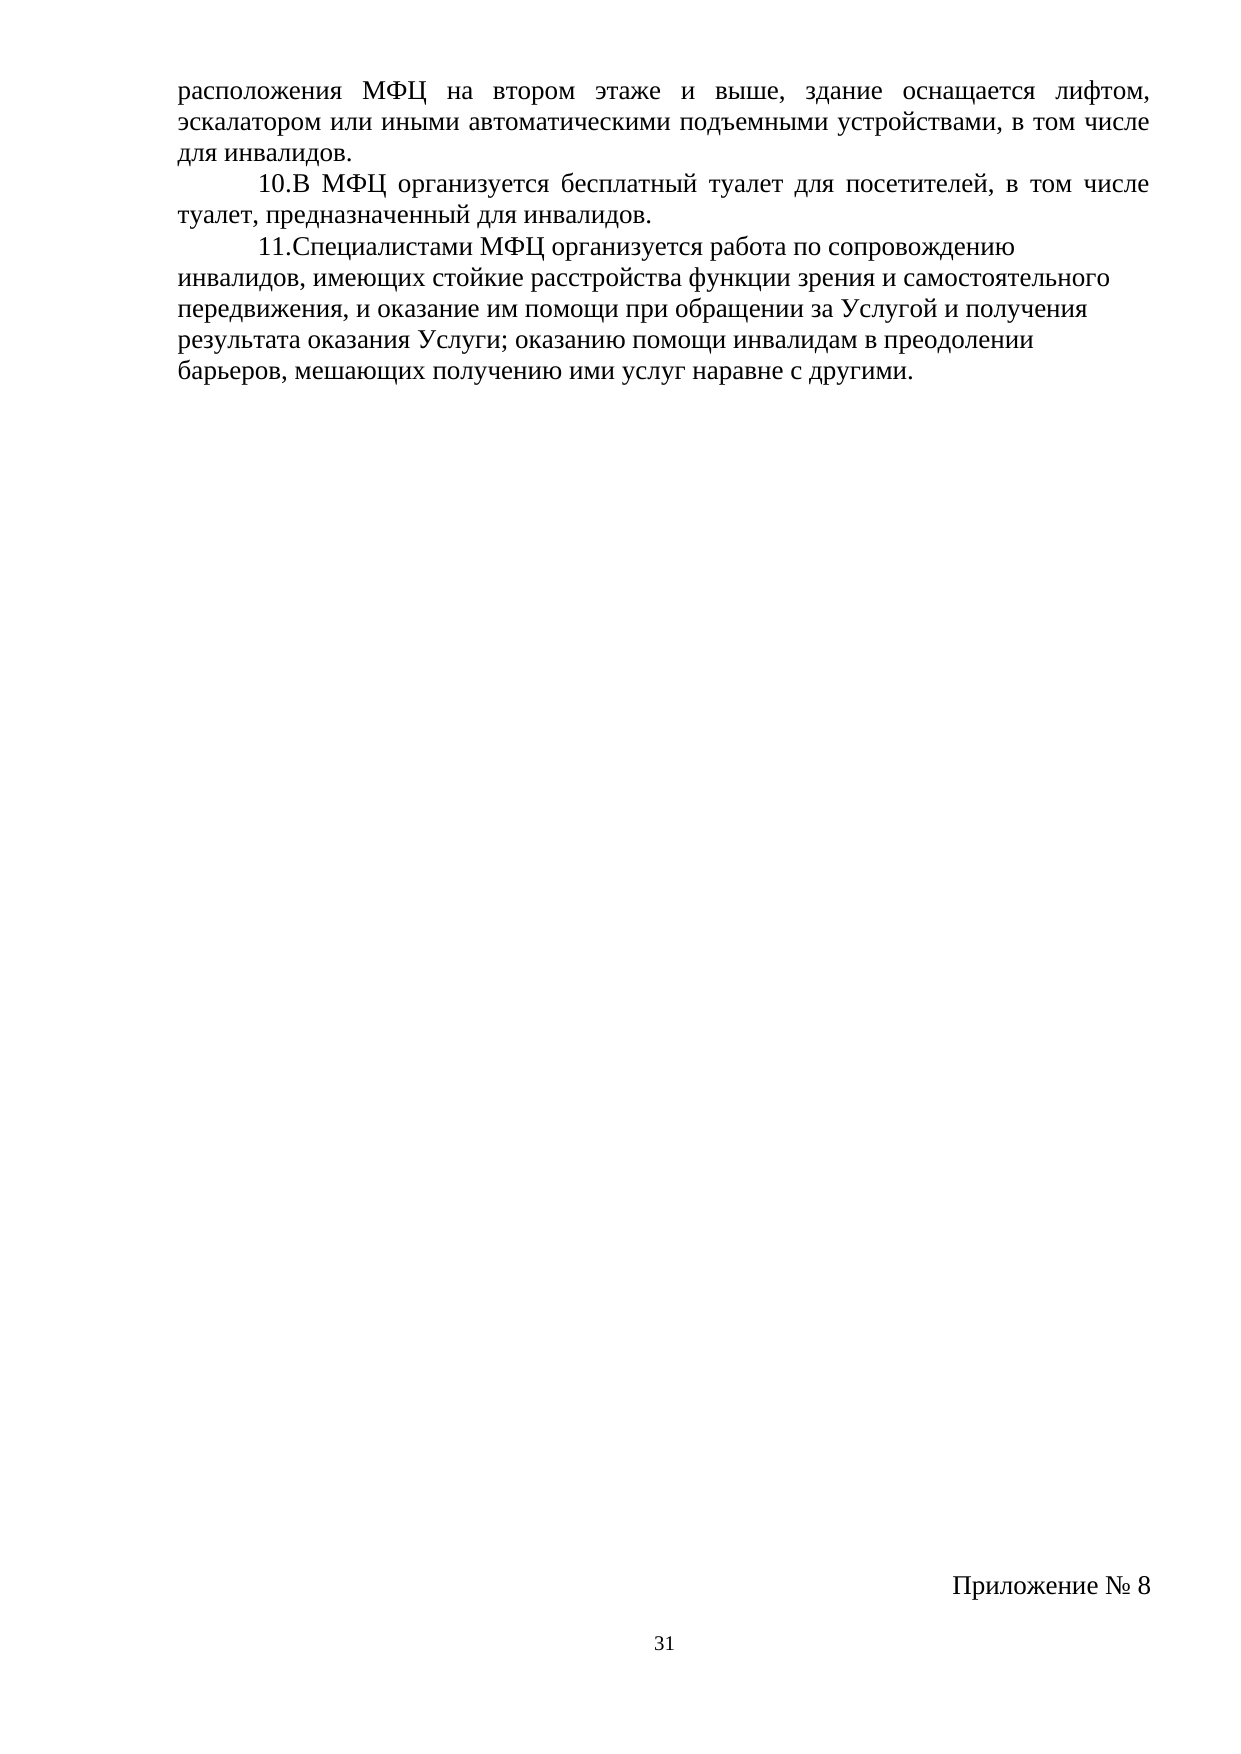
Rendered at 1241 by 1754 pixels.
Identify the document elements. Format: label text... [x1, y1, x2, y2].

text В МФЦ организуется бесплатный туалет для посетителей, в том числе туалет, предназначенный для инвалидов. [177, 167, 1151, 229]
text Специалистами МФЦ организуется работа по сопровождению инвалидов, имеющих стойкие расстройства функции зрения и самостоятельного передвижения, и оказание им помощи при обращении за Услугой и получения результата оказания Услуги; оказанию помощи инвалидам в преодолении барьеров, мешающих получению ими услуг наравне с другими. [177, 229, 1151, 385]
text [177, 74, 1151, 167]
text Приложение № 8 [927, 1569, 1151, 1600]
